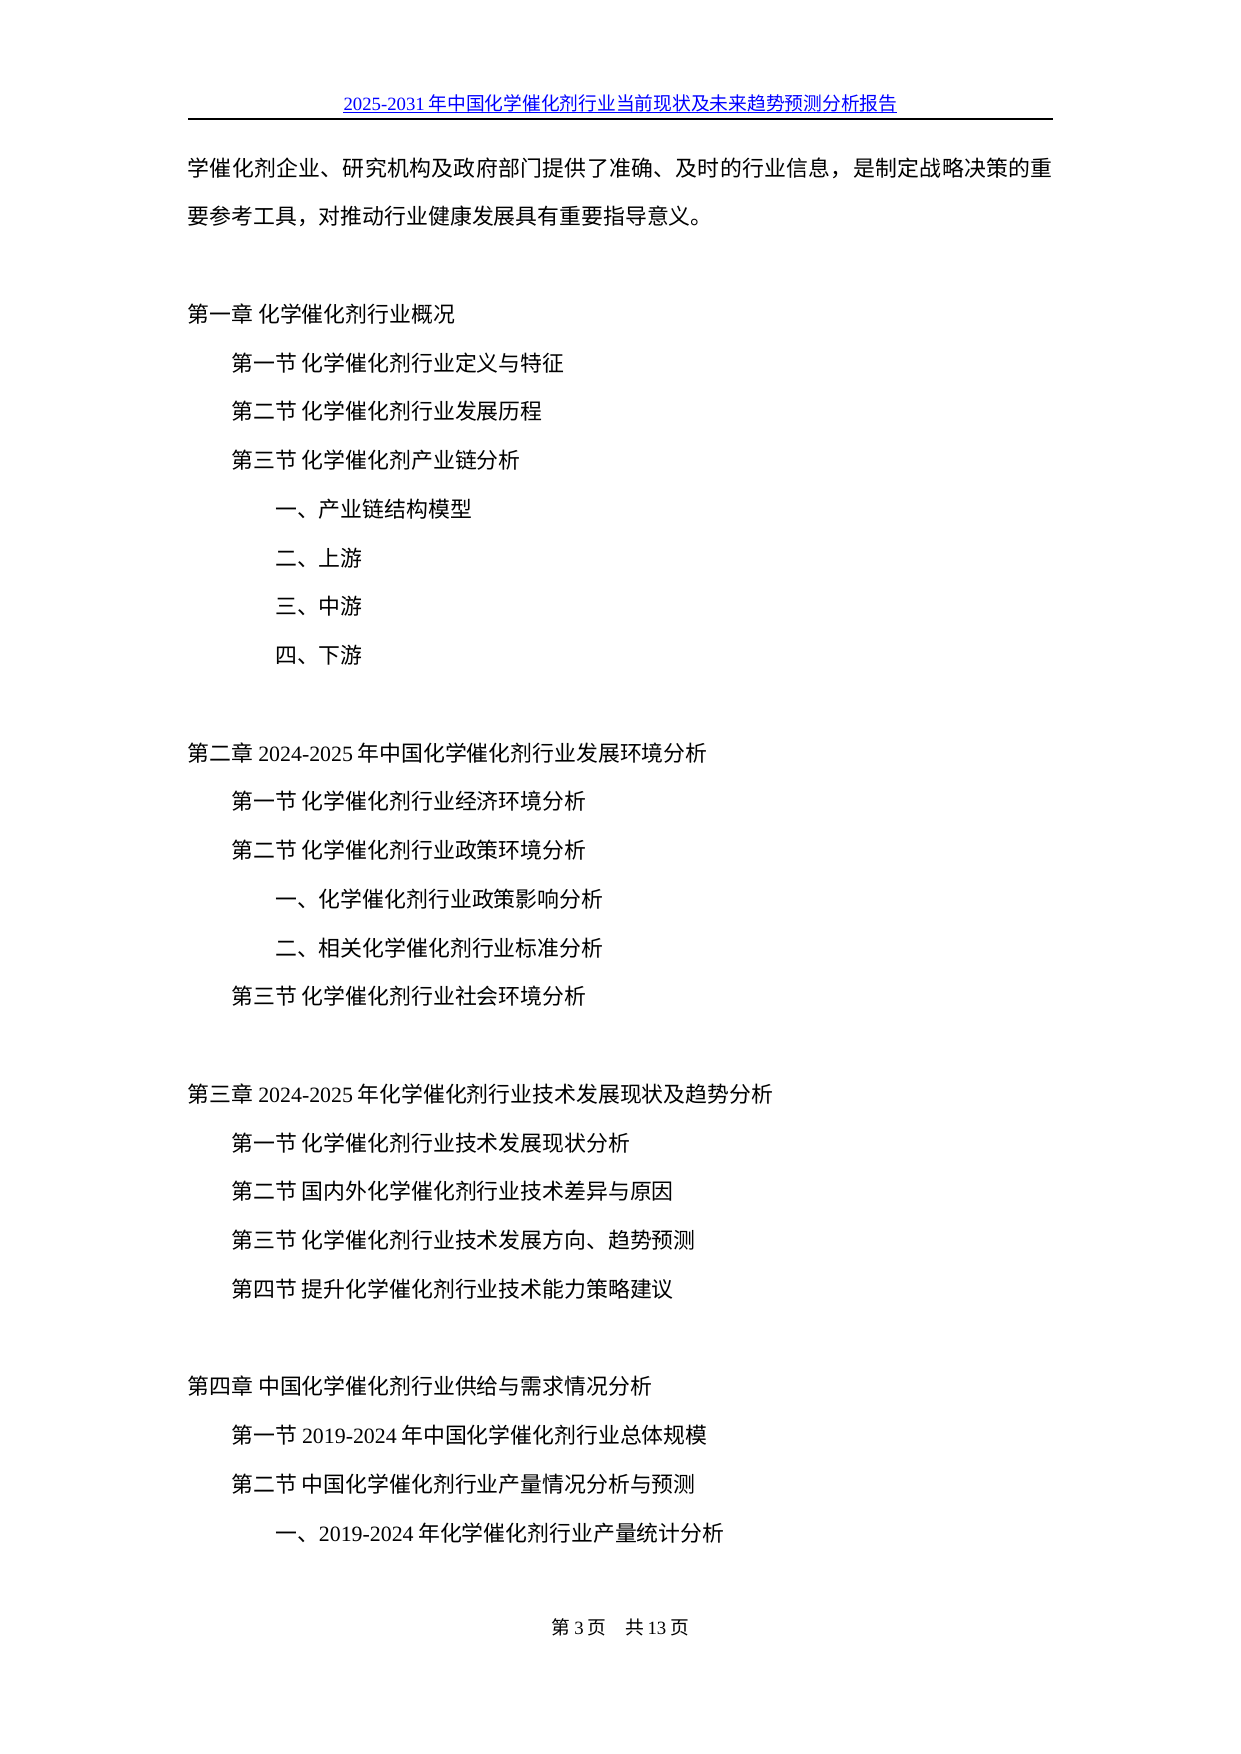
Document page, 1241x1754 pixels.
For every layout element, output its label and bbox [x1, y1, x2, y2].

text [187, 150, 1053, 1548]
